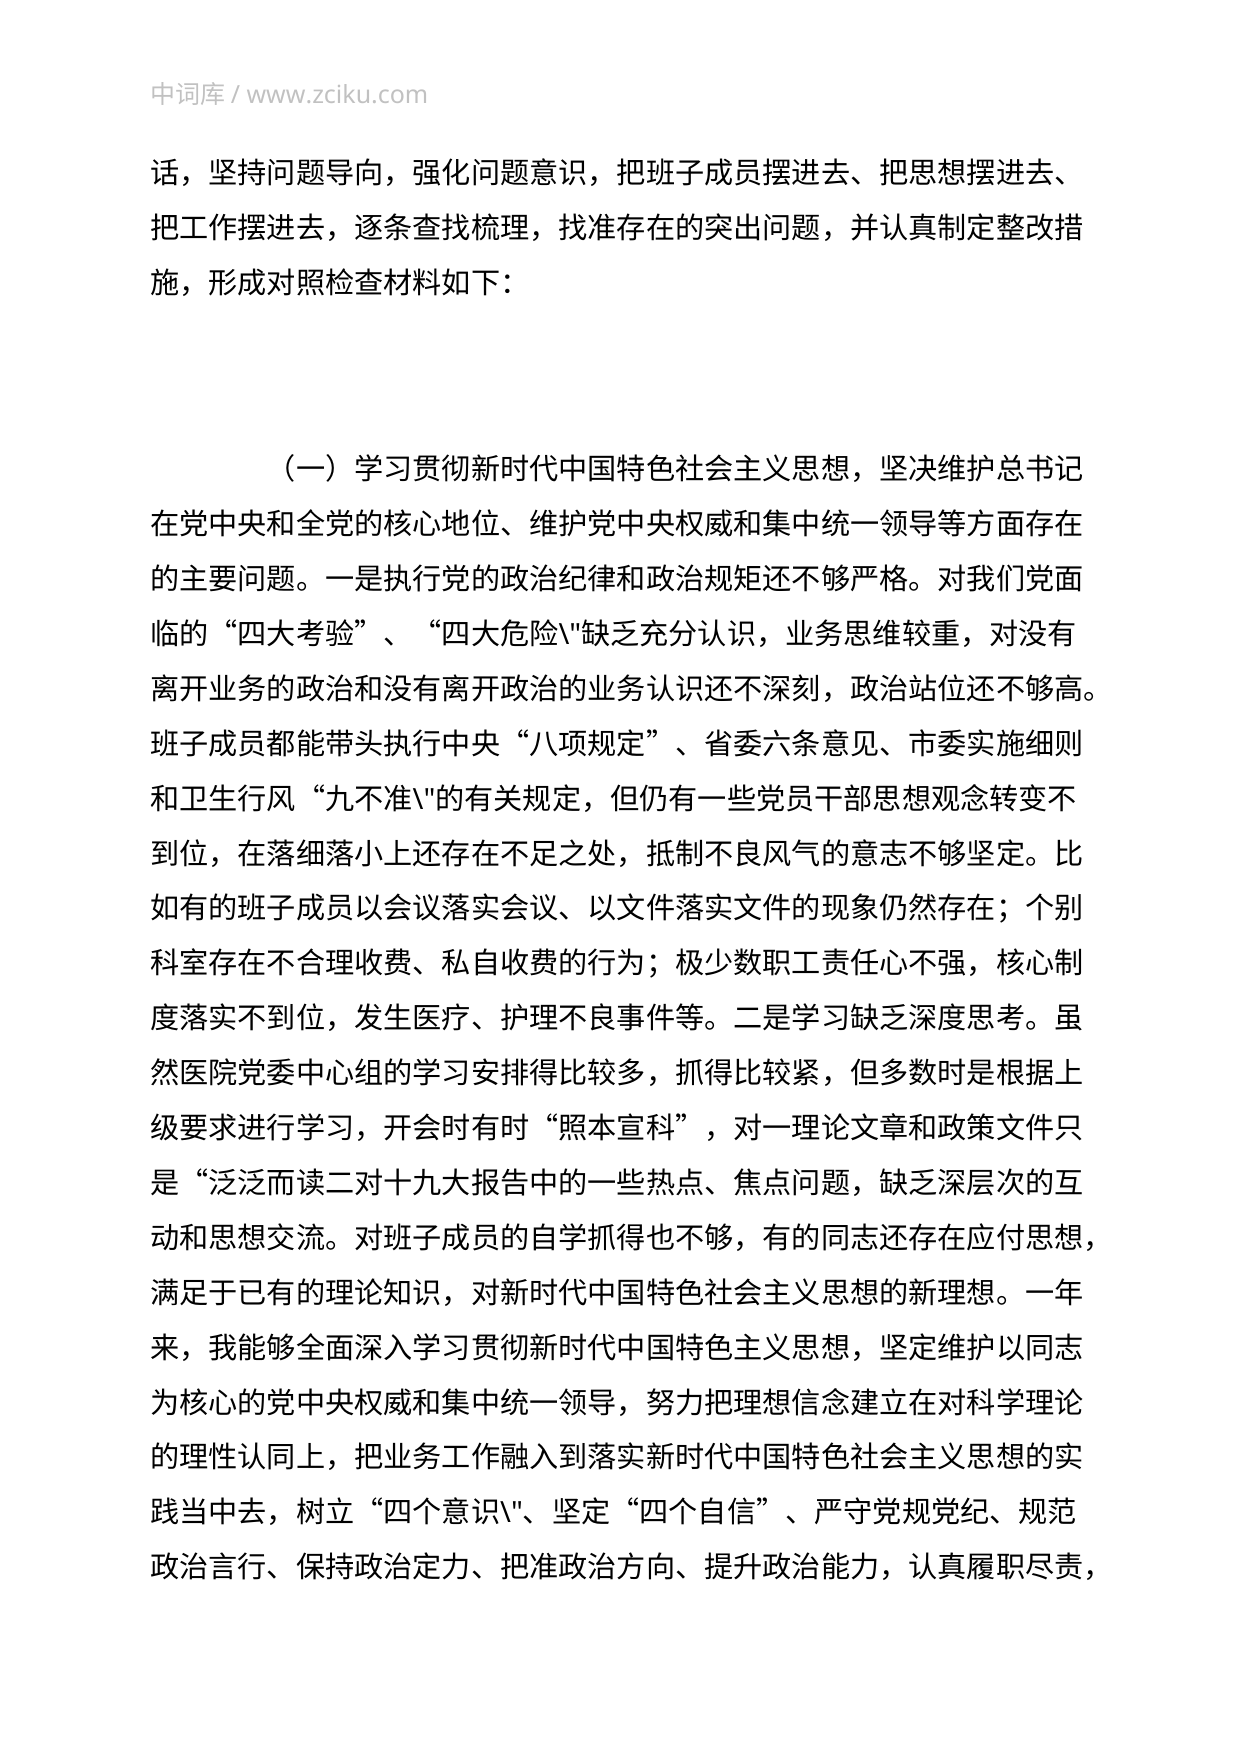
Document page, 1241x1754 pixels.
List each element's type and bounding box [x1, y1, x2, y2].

text [150, 150, 1090, 302]
text [150, 446, 1090, 1586]
